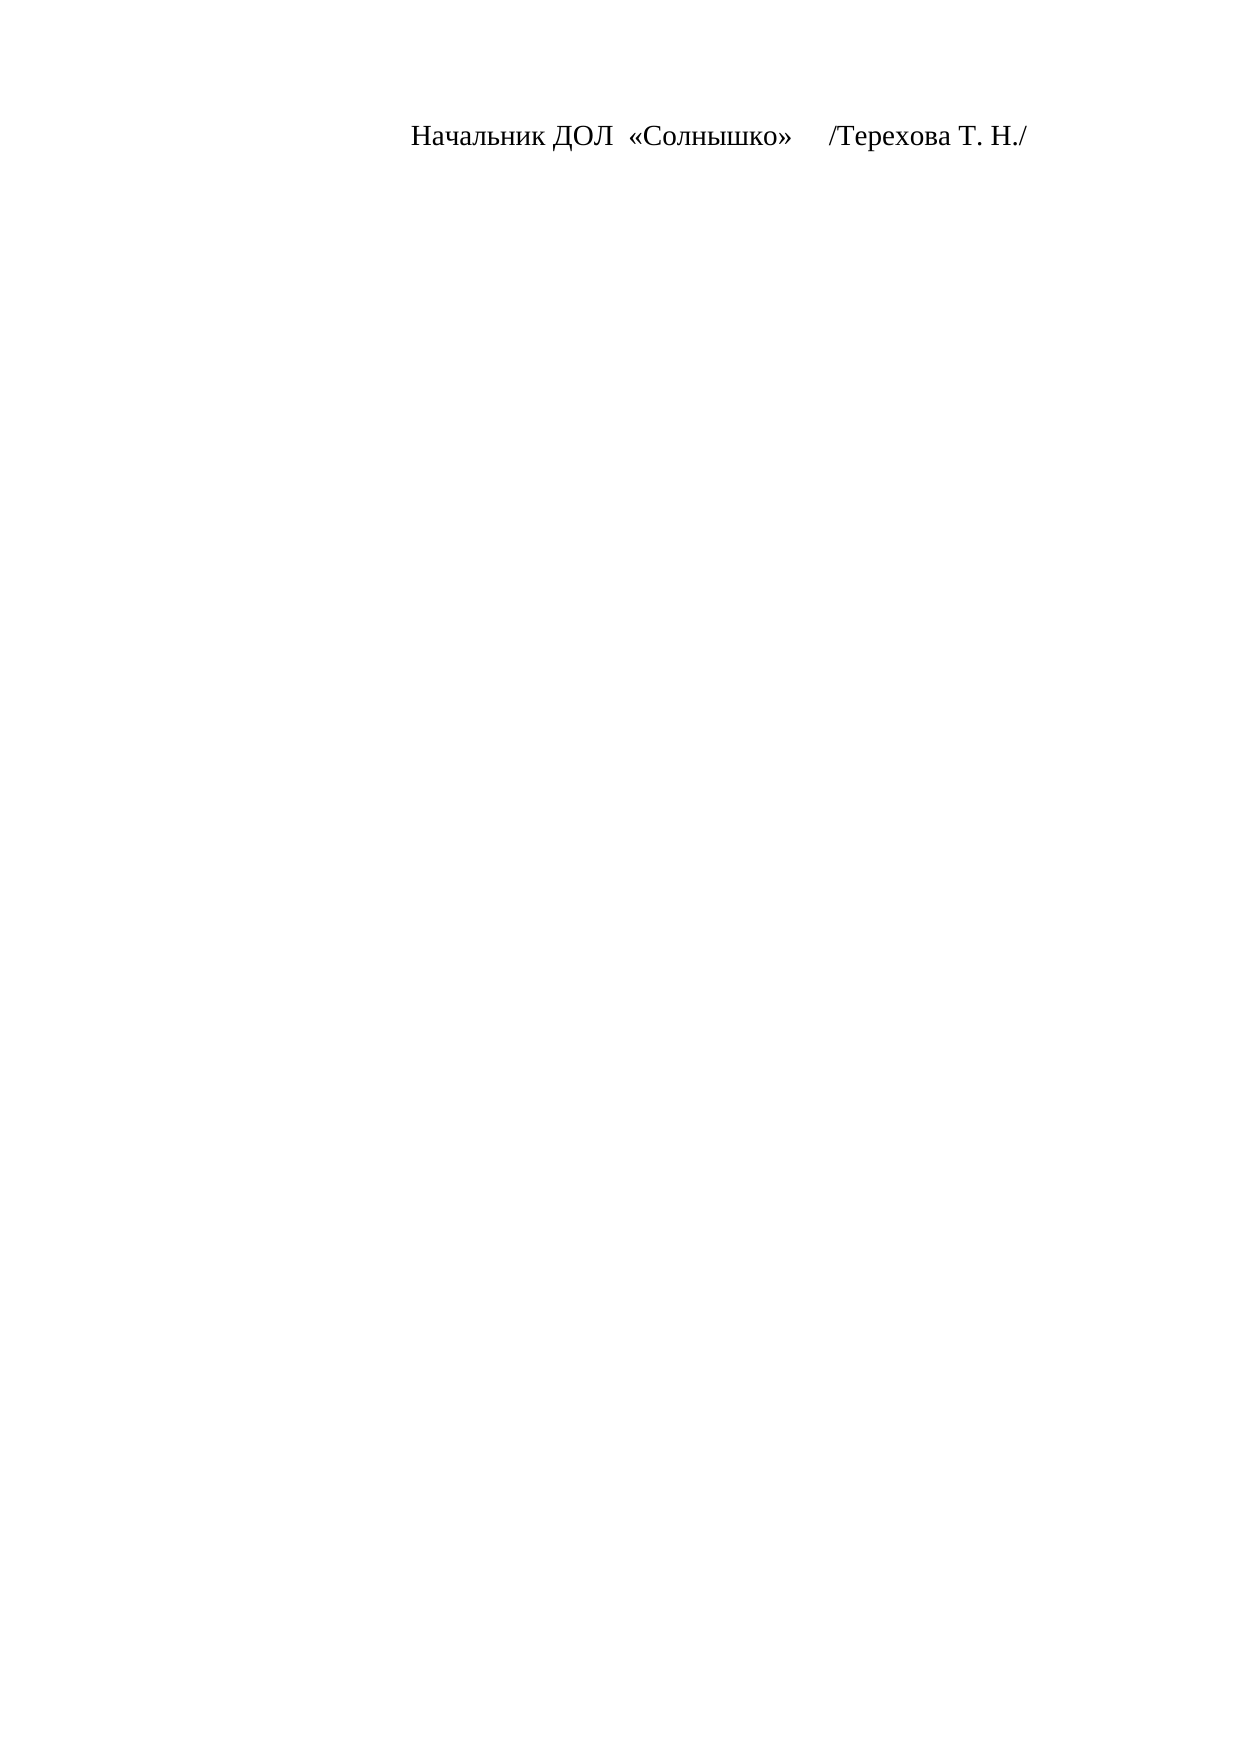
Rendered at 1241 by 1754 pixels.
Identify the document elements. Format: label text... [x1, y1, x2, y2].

text Начальник ДОЛ «Солнышко» /Терехова Т. Н./ [177, 118, 1152, 152]
